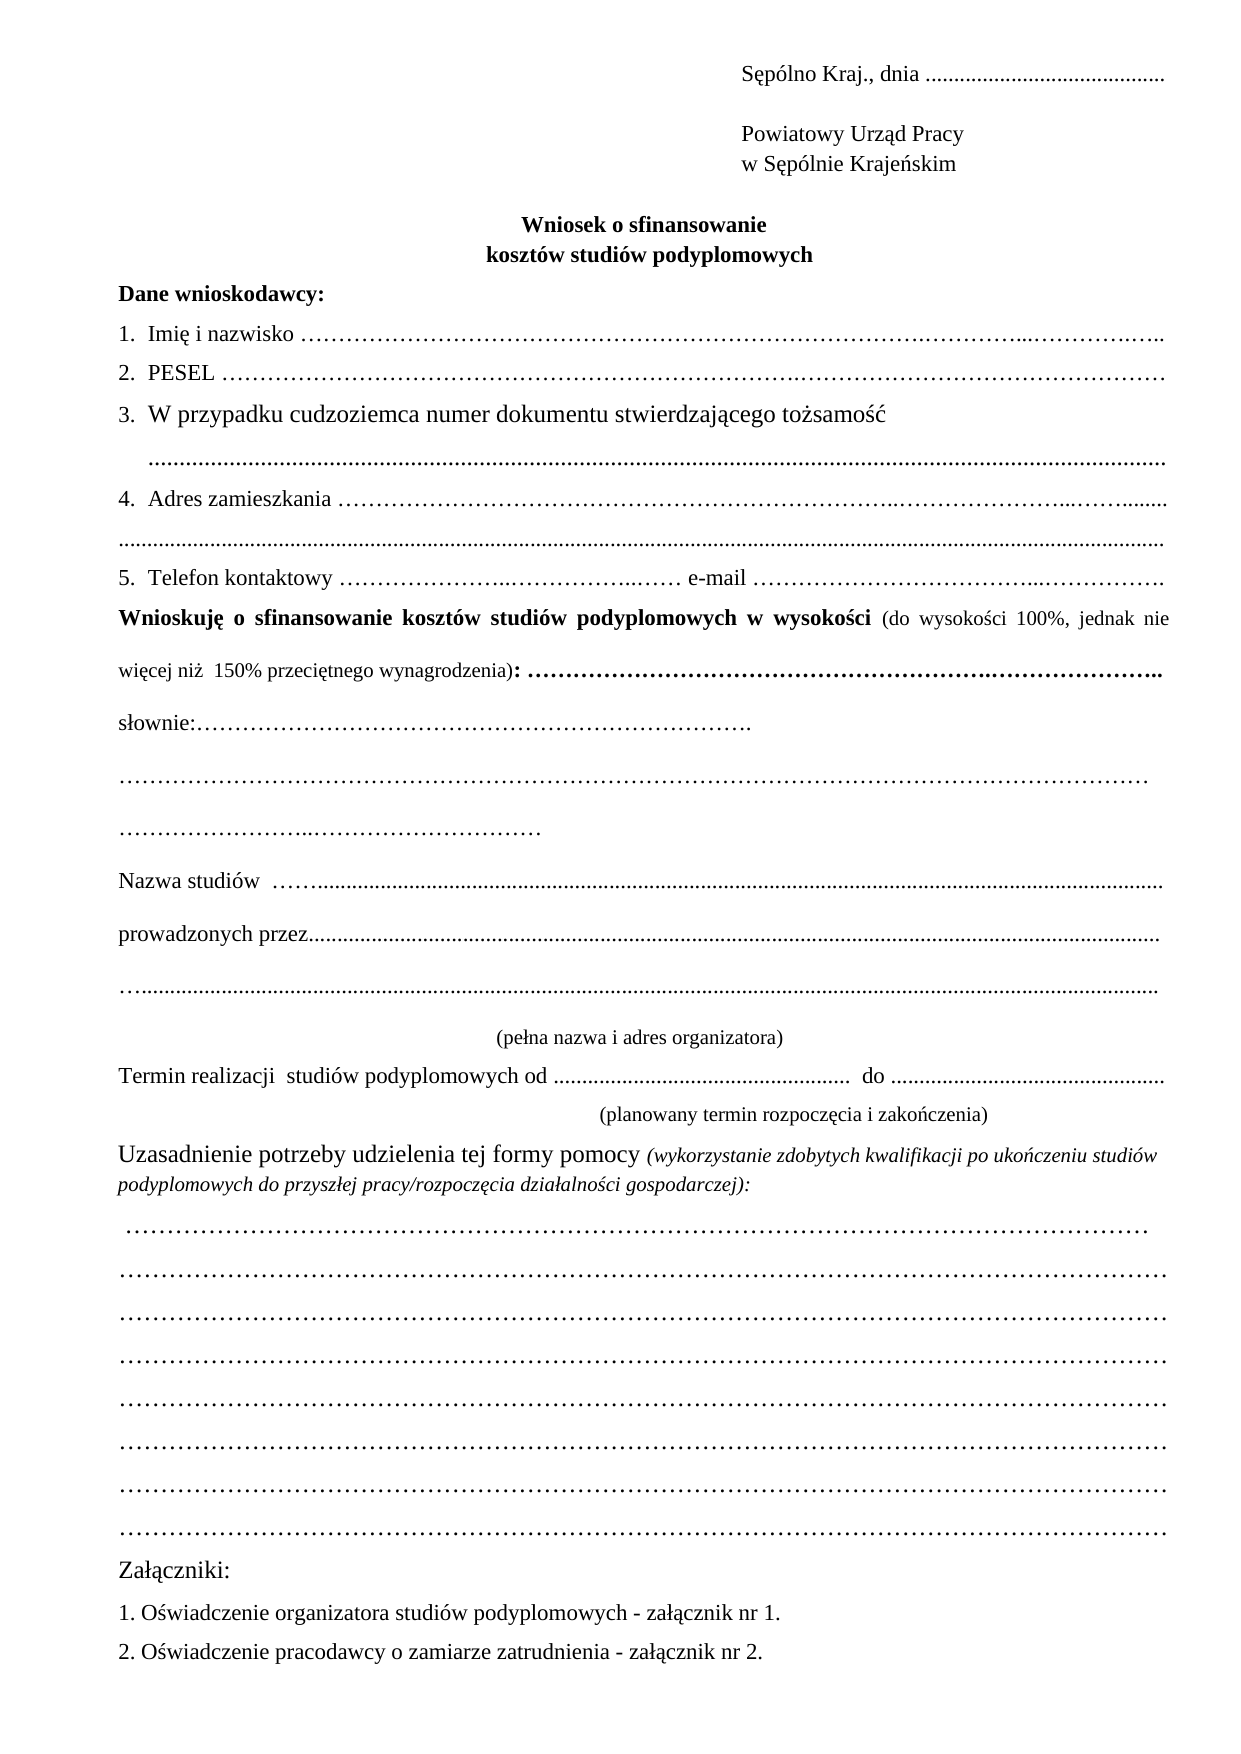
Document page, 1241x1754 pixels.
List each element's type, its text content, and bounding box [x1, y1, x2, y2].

text słownie:……………………………………………………………….……………………………………………………………………………………………………………………………………………..………………………… [118, 709, 1169, 841]
list W przypadku cudzoziemca numer dokumentu stwierdzającego tożsamość [118, 399, 1169, 428]
list Adres zamieszkania ………………………………………………………………..…………………...……........ [118, 485, 1169, 512]
text 2. Oświadczenie pracodawcy o zamiarze zatrudnienia - załącznik nr 2. [118, 1638, 1169, 1664]
text ……………………………………………………………………………………………………………………………………………………………………………………………………………………………… [118, 1469, 1169, 1541]
text …………………………………………………………………………………………………………… [118, 1211, 1169, 1239]
text ……………………………………………………………………………………………………………………………………………………………………………………………………………………………… [118, 1383, 1169, 1455]
text w Sępólnie Krajeńskim [118, 150, 1169, 177]
text 1. Oświadczenie organizatora studiów podyplomowych - załącznik nr 1. [118, 1599, 1169, 1625]
text (planowany termin rozpoczęcia i zakończenia) [118, 1102, 1169, 1126]
text Wnioskuję o sfinansowanie kosztów studiów podyplomowych w wysokości (do wysokości 100%, jednak nie więcej niż 150% przeciętnego wynagrodzenia): …………………………………………………….………………….. [118, 604, 1169, 683]
text Sępólno Kraj., dnia .......................................... [118, 60, 1169, 86]
list Telefon kontaktowy …………………..……………..…… e-mail ………………………………...……………. [118, 564, 1169, 591]
text Dane wnioskodawcy: [118, 281, 1169, 307]
text Termin realizacji studiów podyplomowych od .................................................... do ................................................ [118, 1062, 1169, 1089]
text ................................................................................................................................................................... [148, 442, 1169, 471]
text Powiatowy Urząd Pracy [118, 120, 1169, 147]
text Uzasadnienie potrzeby udzielenia tej formy pomocy (wykorzystanie zdobytych kwalifikacji po ukończeniu studiów podyplomowych do przyszłej pracy/rozpoczęcia działalności gospodarczej): [118, 1139, 1169, 1196]
text kosztów studiów podyplomowych [118, 241, 1169, 267]
text (pełna nazwa i adres organizatora) [118, 1025, 1169, 1049]
text ….................................................................................................................................................................................. [118, 973, 1169, 999]
text Wniosek o sfinansowanie [118, 211, 1169, 237]
list PESEL ………………………………………………………………….………………………………………… [118, 359, 1169, 386]
text Załączniki: [118, 1556, 1169, 1584]
text ……………………………………………………………………………………………………………………………………………………………………………………………………………………………………………………………………………………………………………………………………………… [118, 1254, 1169, 1369]
text ....................................................................................................................................................................................... [118, 525, 1169, 551]
text Nazwa studiów …….................................................................................................................................................... [118, 867, 1169, 893]
text prowadzonych przez..................................................................................................................................................... [118, 920, 1169, 946]
list Imię i nazwisko ……………………………………………………………………….…………...………….….. [118, 320, 1169, 346]
